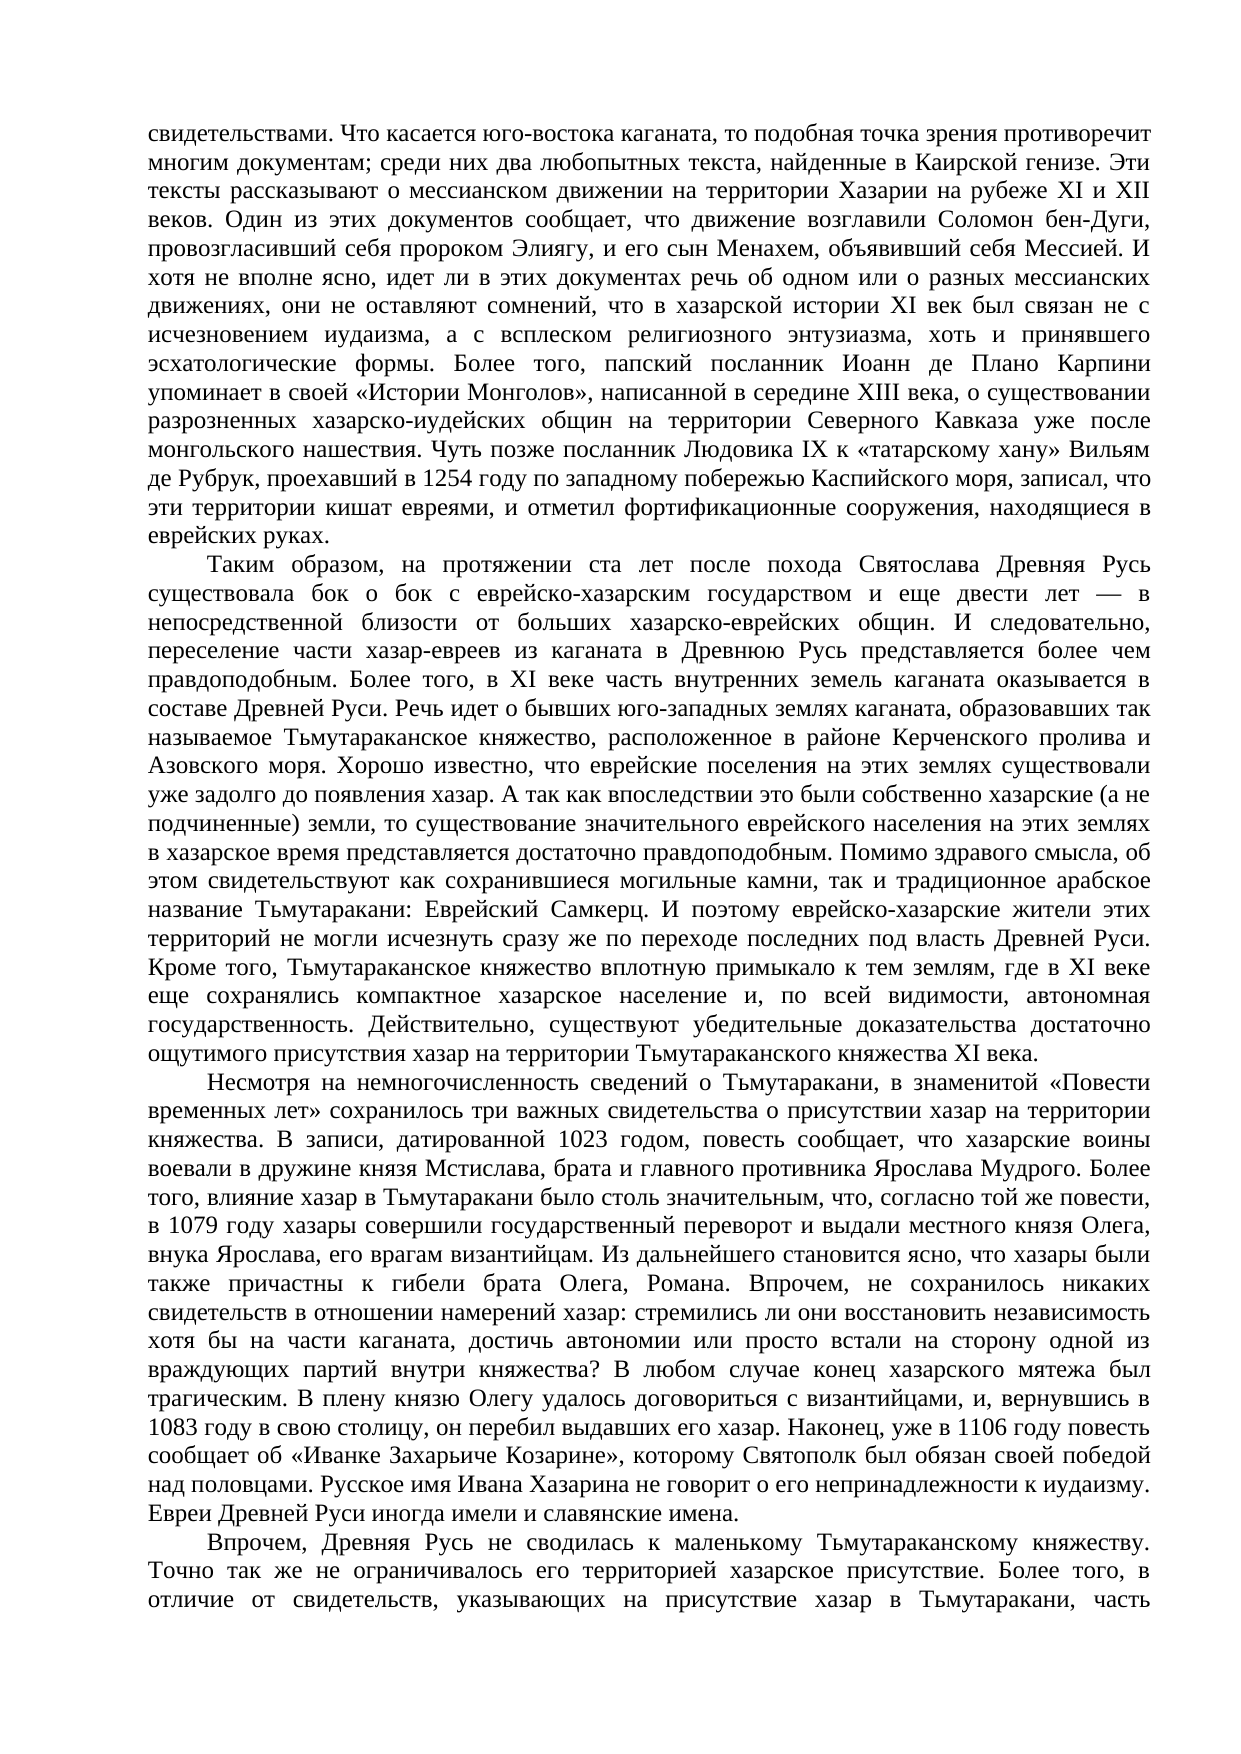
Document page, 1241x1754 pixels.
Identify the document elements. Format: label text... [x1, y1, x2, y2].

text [148, 118, 1152, 549]
text Несмотря на немногочисленность сведений о Тьмутаракани, в знаменитой «Повести временных лет» сохранилось три важных свидетельства о присутствии хазар на территории княжества. В записи, датированной 1023 годом, повесть сообщает, что хазарские воины воевали в дружине князя Мстислава, брата и главного противника Ярослава Мудрого. Более того, влияние хазар в Тьмутаракани было столь значительным, что, согласно той же повести, в 1079 году хазары совершили государственный переворот и выдали местного князя Олега, внука Ярослава, его врагам византийцам. Из дальнейшего становится ясно, что хазары были также причастны к гибели брата Олега, Романа. Впрочем, не сохранилось никаких свидетельств в отношении намерений хазар: стремились ли они восстановить независимость хотя бы на части каганата, достичь автономии или просто встали на сторону одной из враждующих партий внутри княжества? В любом случае конец хазарского мятежа был трагическим. В плену князю Олегу удалось договориться с византийцами, и, вернувшись в 1083 году в свою столицу, он перебил выдавших его хазар. Наконец, уже в 1106 году повесть сообщает об «Иванке Захарьиче Козарине», которому Святополк был обязан своей победой над половцами. Русское имя Ивана Хазарина не говорит о его непринадлежности к иудаизму. Евреи Древней Руси иногда имели и славянские имена. [148, 1067, 1152, 1527]
text Таким образом, на протяжении ста лет после похода Святослава Древняя Русь существовала бок о бок с еврейско-хазарским государством и еще двести лет — в непосредственной близости от больших хазарско-еврейских общин. И следовательно, переселение части хазар-евреев из каганата в Древнюю Русь представляется более чем правдоподобным. Более того, в XI веке часть внутренних земель каганата оказывается в составе Древней Руси. Речь идет о бывших юго-западных землях каганата, образовавших так называемое Тьмутараканское княжество, расположенное в районе Керченского пролива и Азовского моря. Хорошо известно, что еврейские поселения на этих землях существовали уже задолго до появления хазар. А так как впоследствии это были собственно хазарские (а не подчиненные) земли, то существование значительного еврейского населения на этих землях в хазарское время представляется достаточно правдоподобным. Помимо здравого смысла, об этом свидетельствуют как сохранившиеся могильные камни, так и традиционное арабское название Тьмутаракани: Еврейский Самкерц. И поэтому еврейско-хазарские жители этих территорий не могли исчезнуть сразу же по переходе последних под власть Древней Руси. Кроме того, Тьмутараканское княжество вплотную примыкало к тем землям, где в XI веке еще сохранялись компактное хазарское население и, по всей видимости, автономная государственность. Действительно, существуют убедительные доказательства достаточно ощутимого присутствия хазар на территории Тьмутараканского княжества XI века. [148, 549, 1152, 1067]
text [148, 1527, 1152, 1613]
